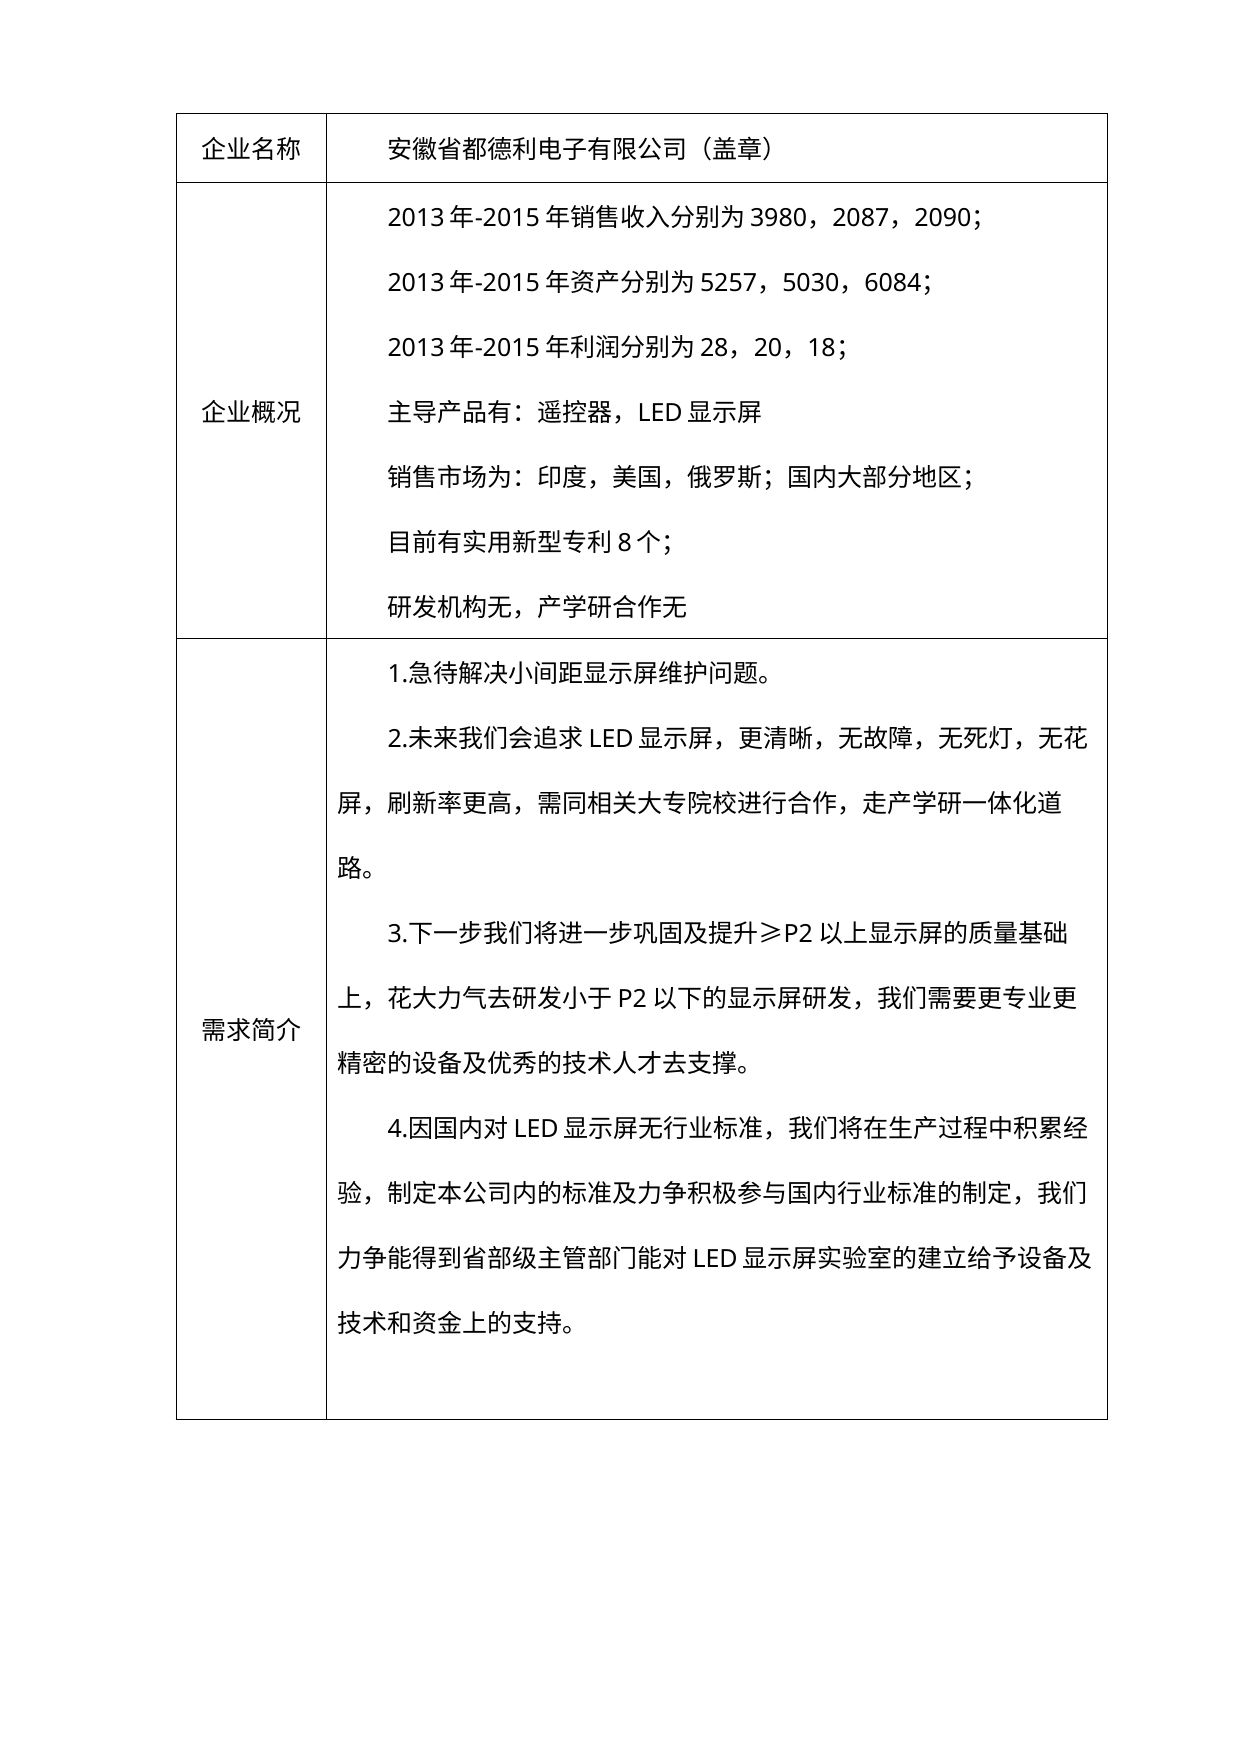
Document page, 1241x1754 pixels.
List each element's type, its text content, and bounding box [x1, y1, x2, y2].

table_cell 需求简介 [177, 639, 326, 1419]
table_header 企业名称 [177, 114, 326, 182]
table_header 安徽省都德利电子有限公司（盖章） [327, 114, 1107, 182]
table_cell 企业概况 [177, 183, 326, 638]
table_cell 2013年-2015年销售收入分别为3980，2087，2090； 2013年-2015年资产分别为5257，5030，6084； 2013年-2015年利润分别为28，20，18； 主导产品有：遥控器，LED显示屏 销售市场为：印度，美国，俄罗斯；国内大部分地区； 目前有实用新型专利8个； 研发机构无，产学研合作无 [327, 183, 1107, 638]
table_cell 1.急待解决小间距显示屏维护问题。 2.未来我们会追求LED显示屏，更清晰，无故障，无死灯，无花屏，刷新率更高，需同相关大专院校进行合作，走产学研一体化道路。 3.下一步我们将进一步巩固及提升≥P2以上显示屏的质量基础上，花大力气去研发小于P2以下的显示屏研发，我们需要更专业更精密的设备及优秀的技术人才去支撑。 4.因国内对LED显示屏无行业标准，我们将在生产过程中积累经验，制定本公司内的标准及力争积极参与国内行业标准的制定，我们力争能得到省部级主管部门能对LED显示屏实验室的建立给予设备及技术和资金上的支持。 [327, 639, 1107, 1419]
